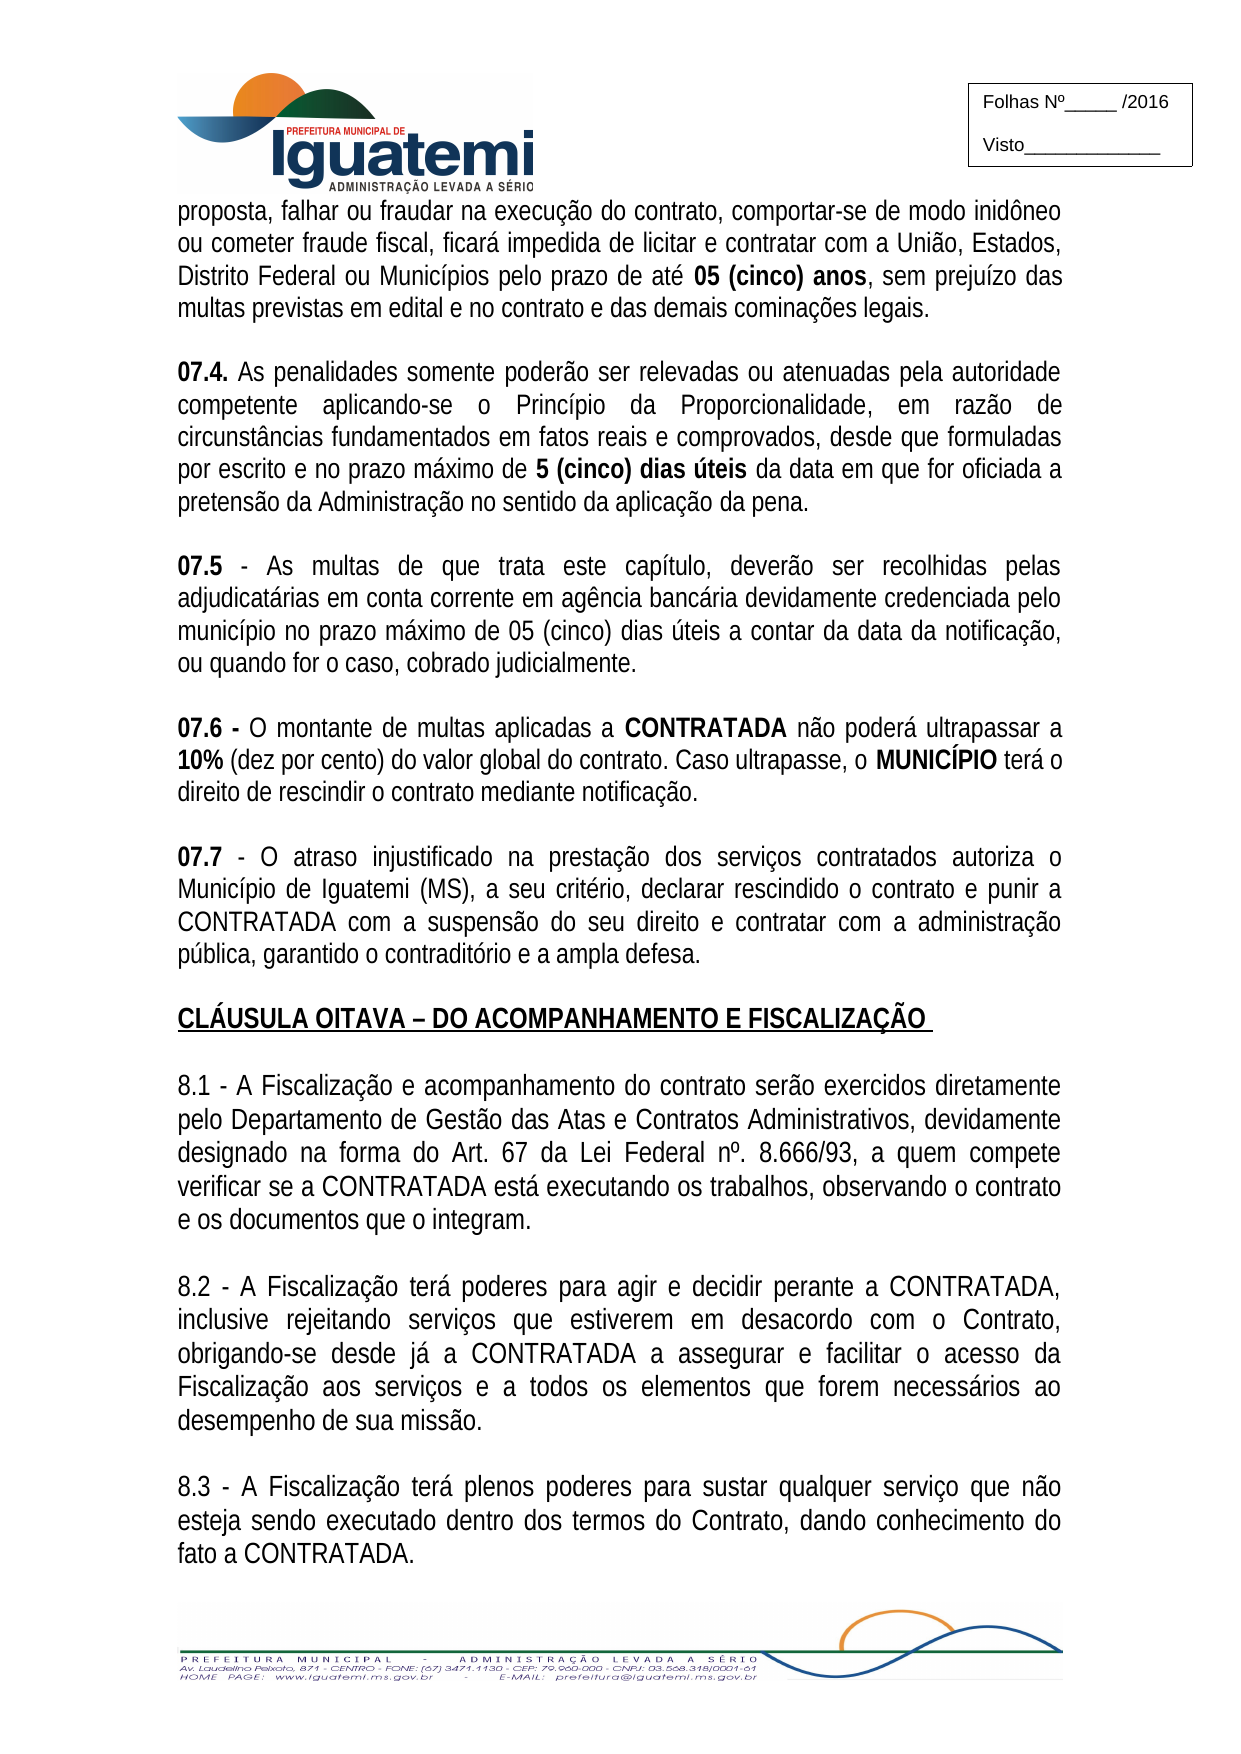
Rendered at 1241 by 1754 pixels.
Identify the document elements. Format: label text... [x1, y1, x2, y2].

text 07.4. As penalidades somente poderão ser relevadas ou atenuadas pela autoridade competente aplicando-se o Princípio da Proporcionalidade, em razão de circunstâncias fundamentados em fatos reais e comprovados, desde que formuladas por escrito e no prazo máximo de 5 (cinco) dias úteis da data em que for oficiada a pretensão da Administração no sentido da aplicação da pena. [177, 356, 1063, 517]
picture [177, 1602, 1063, 1681]
subtitle CLÁUSULA OITAVA – DO ACOMPANHAMENTO E FISCALIZAÇÃO [177, 1001, 1066, 1035]
text 8.3 - A Fiscalização terá plenos poderes para sustar qualquer serviço que não esteja sendo executado dentro dos termos do Contrato, dando conhecimento do fato a CONTRATADA. [177, 1469, 1063, 1570]
text 8.2 - A Fiscalização terá poderes para agir e decidir perante a CONTRATADA, inclusive rejeitando serviços que estiverem em desacordo com o Contrato, obrigando-se desde já a CONTRATADA a assegurar e facilitar o acesso da Fiscalização aos serviços e a todos os elementos que forem necessários ao desempenho de sua missão. [177, 1269, 1063, 1436]
text 07.7 - O atraso injustificado na prestação dos serviços contratados autoriza o Município de Iguatemi (MS), a seu critério, declarar rescindido o contrato e punir a CONTRATADA com a suspensão do seu direito e contratar com a administração pública, garantido o contraditório e a ampla defesa. [177, 840, 1063, 969]
text 8.1 - A Fiscalização e acompanhamento do contrato serão exercidos diretamente pelo Departamento de Gestão das Atas e Contratos Administrativos, devidamente designado na forma do Art. 67 da Lei Federal nº. 8.666/93, a quem compete verificar se a CONTRATADA está executando os trabalhos, observando o contrato e os documentos que o integram. [177, 1068, 1063, 1236]
text 07.5 - As multas de que trata este capítulo, deverão ser recolhidas pelas adjudicatárias em conta corrente em agência bancária devidamente credenciada pelo município no prazo máximo de 05 (cinco) dias úteis a contar da data da notificação, ou quando for o caso, cobrado judicialmente. [177, 549, 1063, 678]
text 07.6 - O montante de multas aplicadas a CONTRATADA não poderá ultrapassar a 10% (dez por cento) do valor global do contrato. Caso ultrapasse, o MUNICÍPIO terá o direito de rescindir o contrato mediante notificação. [177, 711, 1063, 808]
picture [177, 73, 533, 194]
